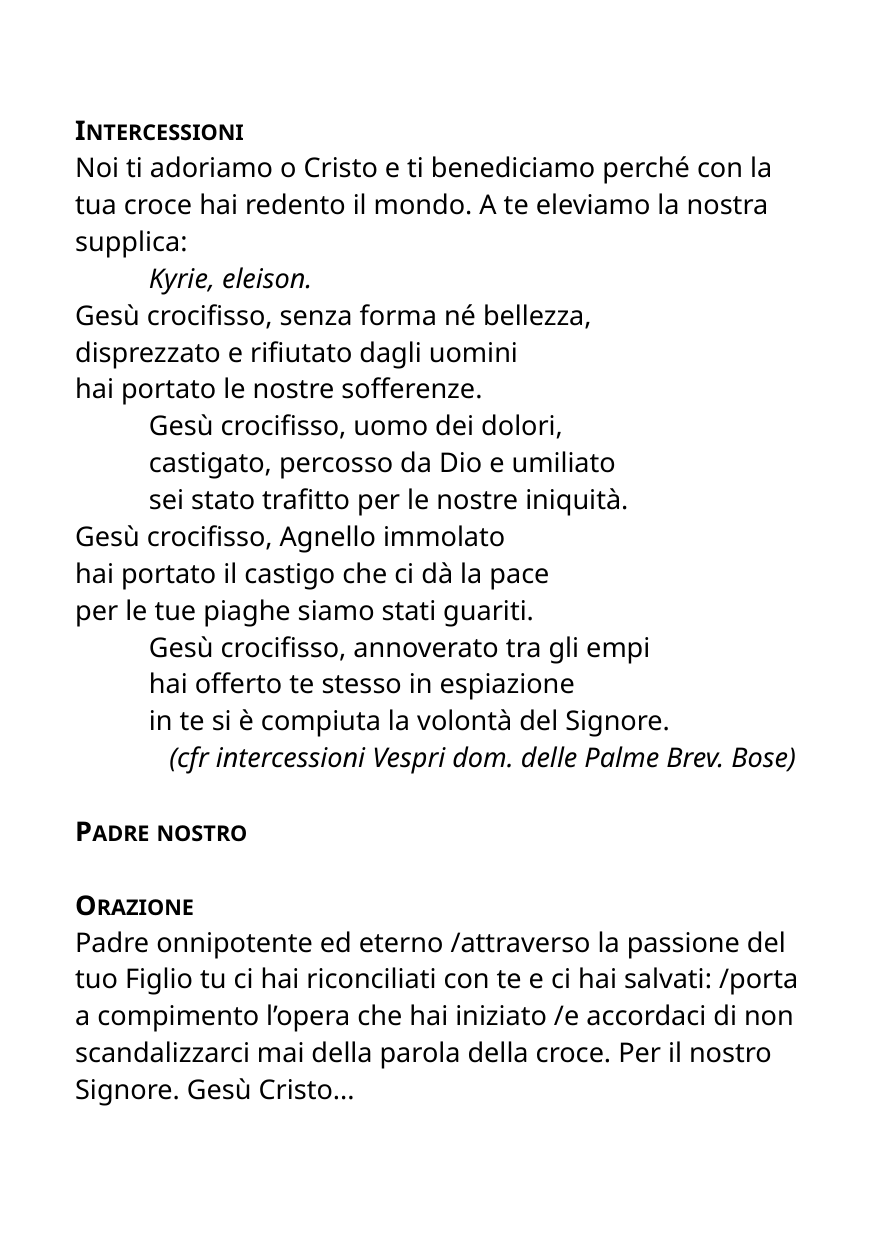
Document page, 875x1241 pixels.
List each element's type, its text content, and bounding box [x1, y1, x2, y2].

text Padre nostro [75, 812, 799, 849]
text in te si è compiuta la volontà del Signore. [75, 702, 799, 739]
text hai portato il castigo che ci dà la pace [75, 554, 799, 591]
text Padre onnipotente ed eterno /attraverso la passione del tuo Figlio tu ci hai riconciliati con te e ci hai salvati: /porta a compimento l’opera che hai iniziato /e accordaci di non scandalizzarci mai della parola della croce. Per il nostro Signore. Gesù Cristo... [75, 923, 799, 1107]
text Gesù crocifisso, uomo dei dolori, [75, 407, 799, 444]
text Intercessioni Noi ti adoriamo o Cristo e ti benediciamo perché con la tua croce hai redento il mondo. A te eleviamo la nostra supplica: [75, 75, 799, 259]
text per le tue piaghe siamo stati guariti. [75, 591, 799, 628]
text Kyrie, eleison. [75, 259, 799, 296]
text disprezzato e rifiutato dagli uomini [75, 333, 799, 370]
text Orazione [75, 886, 799, 923]
text sei stato trafitto per le nostre iniquità. [75, 481, 799, 517]
text hai offerto te stesso in espiazione [75, 665, 799, 702]
text hai portato le nostre sofferenze. [75, 370, 799, 407]
text Gesù crocifisso, annoverato tra gli empi [75, 628, 799, 665]
text (cfr intercessioni Vespri dom. delle Palme Brev. Bose) [75, 739, 799, 776]
text Gesù crocifisso, senza forma né bellezza, [75, 296, 799, 333]
text Gesù crocifisso, Agnello immolato [75, 517, 799, 554]
text castigato, percosso da Dio e umiliato [75, 444, 799, 481]
